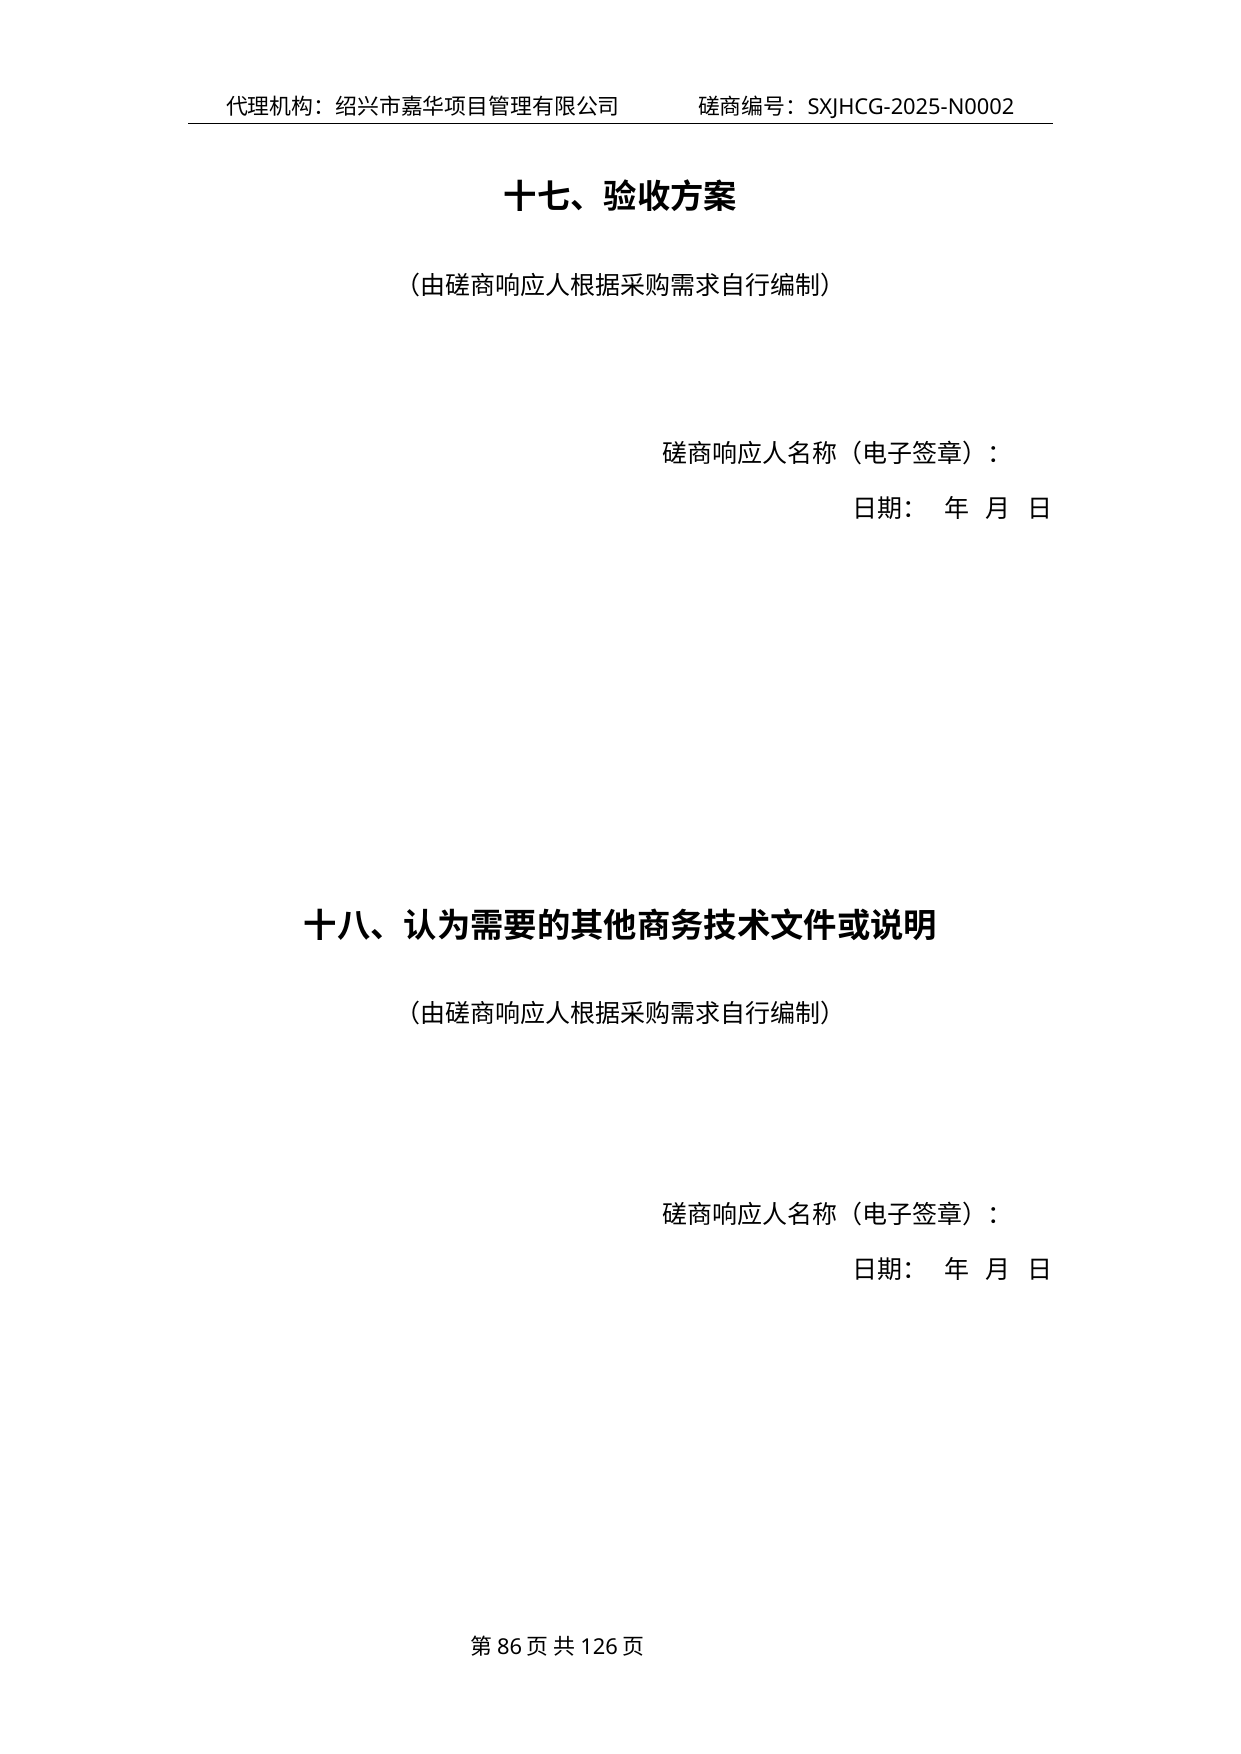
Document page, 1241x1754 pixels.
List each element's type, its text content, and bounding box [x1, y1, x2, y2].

text 磋商响应人名称（电子签章）： [187, 416, 1053, 474]
text 十八、认为需要的其他商务技术文件或说明 [187, 890, 1053, 955]
text （由磋商响应人根据采购需求自行编制） [187, 251, 1053, 316]
text 日期： 年 月 日 [187, 474, 1053, 539]
text 十七、验收方案 [187, 162, 1053, 227]
text 日期： 年 月 日 [187, 1235, 1053, 1300]
text 磋商响应人名称（电子签章）： [187, 1177, 1053, 1235]
text （由磋商响应人根据采购需求自行编制） [187, 979, 1053, 1044]
